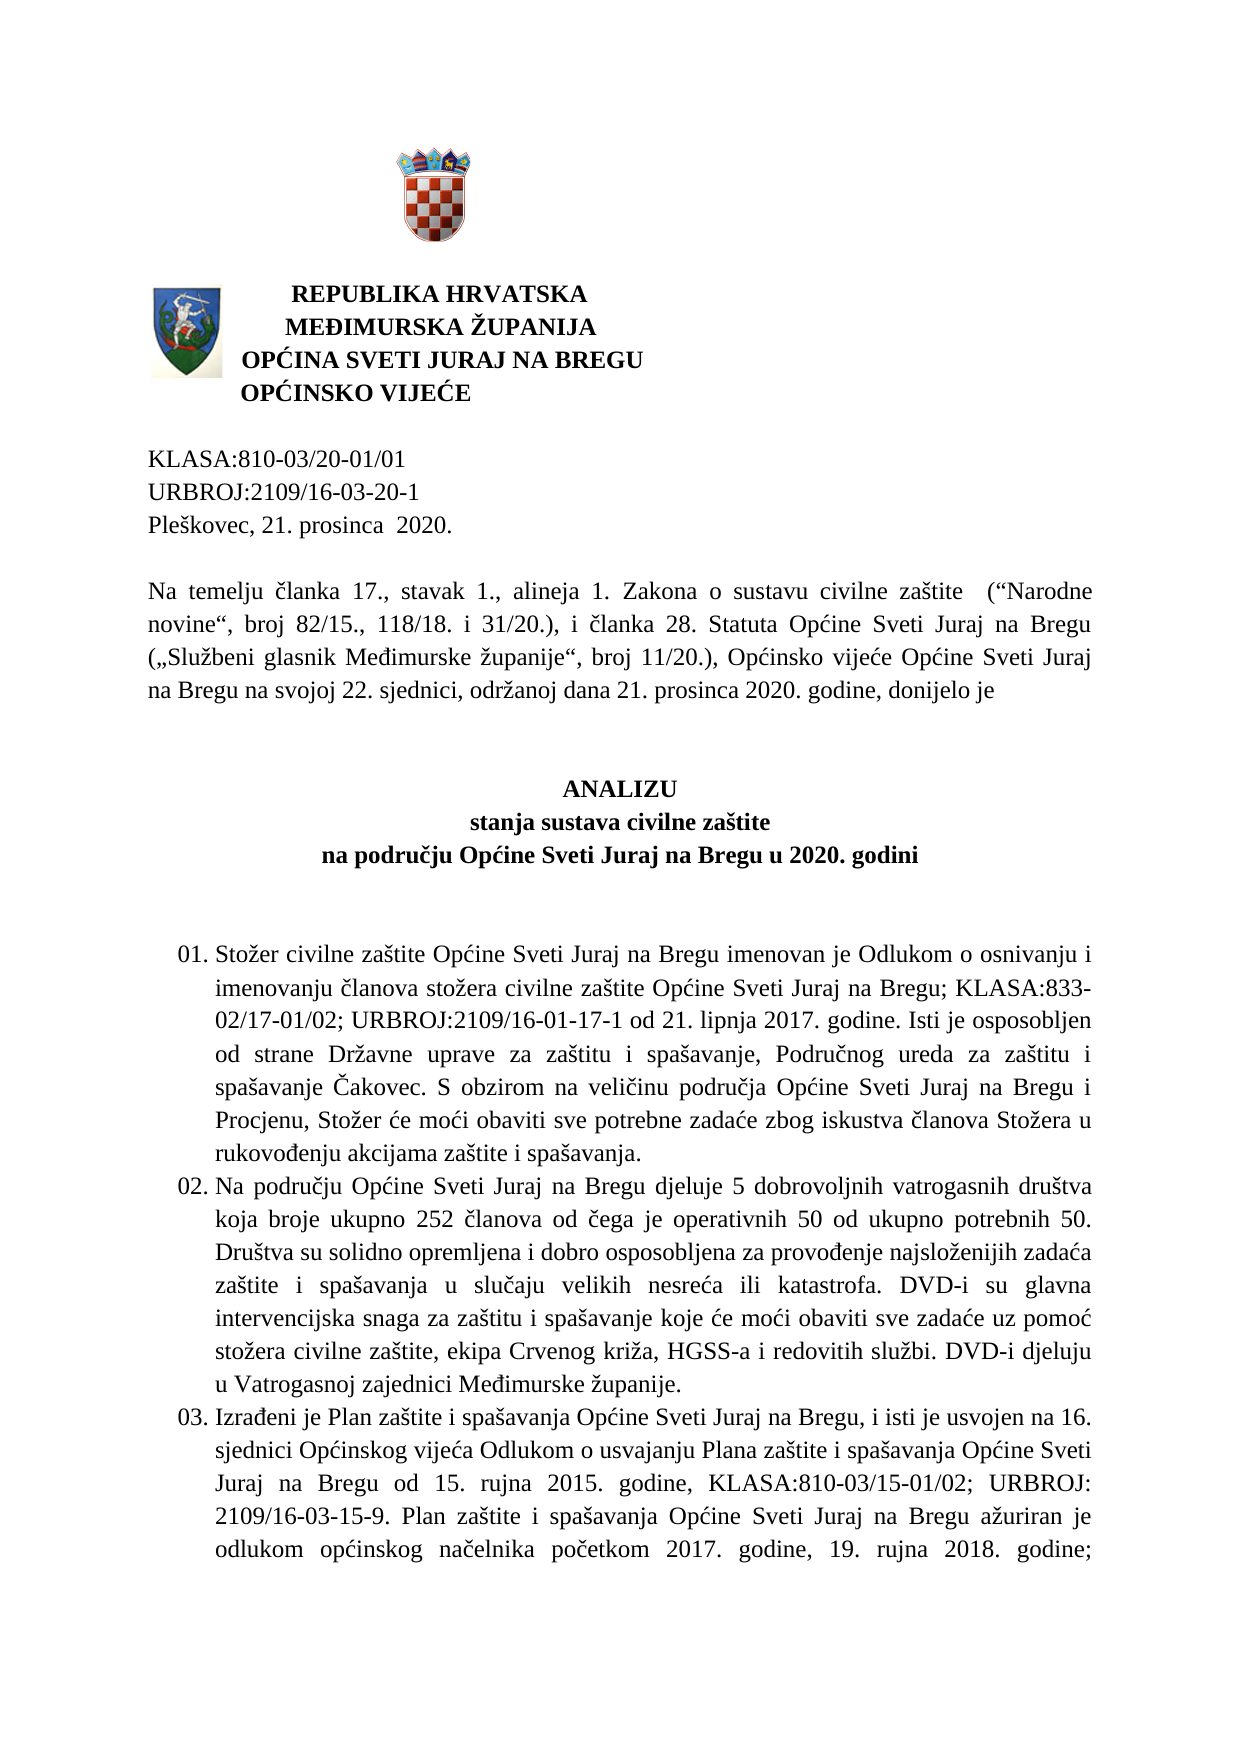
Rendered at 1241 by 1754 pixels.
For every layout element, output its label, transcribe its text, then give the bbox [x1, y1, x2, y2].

text OPĆINA SVETI JURAJ NA BREGU [223, 345, 1093, 374]
text Pleškovec, 21. prosinca 2020. [148, 510, 1093, 539]
picture [396, 147, 471, 242]
text na području Općine Sveti Juraj na Bregu u 2020. godini [148, 841, 1093, 869]
text ANALIZU [148, 774, 1093, 803]
picture [150, 284, 223, 378]
text REPUBLIKA HRVATSKA [148, 279, 1093, 308]
text MEĐIMURSKA ŽUPANIJA [223, 312, 1093, 341]
list Na području Općine Sveti Juraj na Bregu djeluje 5 dobrovoljnih vatrogasnih društva koja broje ukupno 252 članova od čega je operativnih 50 od ukupno potrebnih 50. Društva su solidno opremljena i dobro osposobljena za provođenje najsloženijih zadaća zaštite i spašavanja u slučaju velikih nesreća ili katastrofa. DVD-i su glavna intervencijska snaga za zaštitu i spašavanje koje će moći obaviti sve zadaće uz pomoć stožera civilne zaštite, ekipa Crvenog križa, HGSS-a i redovitih službi. DVD-i djeluju u Vatrogasnoj zajednici Međimurske županije. [177, 1171, 1093, 1398]
text OPĆINSKO VIJEĆE [148, 378, 1093, 407]
text stanja sustava civilne zaštite [148, 807, 1093, 836]
text URBROJ:2109/16-03-20-1 [148, 477, 1093, 506]
list Stožer civilne zaštite Općine Sveti Juraj na Bregu imenovan je Odlukom o osnivanju i imenovanju članova stožera civilne zaštite Općine Sveti Juraj na Bregu; KLASA:833-02/17-01/02; URBROJ:2109/16-01-17-1 od 21. lipnja 2017. godine. Isti je osposobljen od strane Državne uprave za zaštitu i spašavanje, Područnog ureda za zaštitu i spašavanje Čakovec. S obzirom na veličinu područja Općine Sveti Juraj na Bregu i Procjenu, Stožer će moći obaviti sve potrebne zadaće zbog iskustva članova Stožera u rukovođenju akcijama zaštite i spašavanja. [177, 939, 1093, 1166]
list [177, 1402, 1093, 1563]
text KLASA:810-03/20-01/01 [148, 444, 1093, 473]
text Na temelju članka 17., stavak 1., alineja 1. Zakona o sustavu civilne zaštite (“Narodne novine“, broj 82/15., 118/18. i 31/20.), i članka 28. Statuta Općine Sveti Juraj na Bregu („Službeni glasnik Međimurske županije“, broj 11/20.), Općinsko vijeće Općine Sveti Juraj na Bregu na svojoj 22. sjednici, održanoj dana 21. prosinca 2020. godine, donijelo je [148, 576, 1093, 704]
